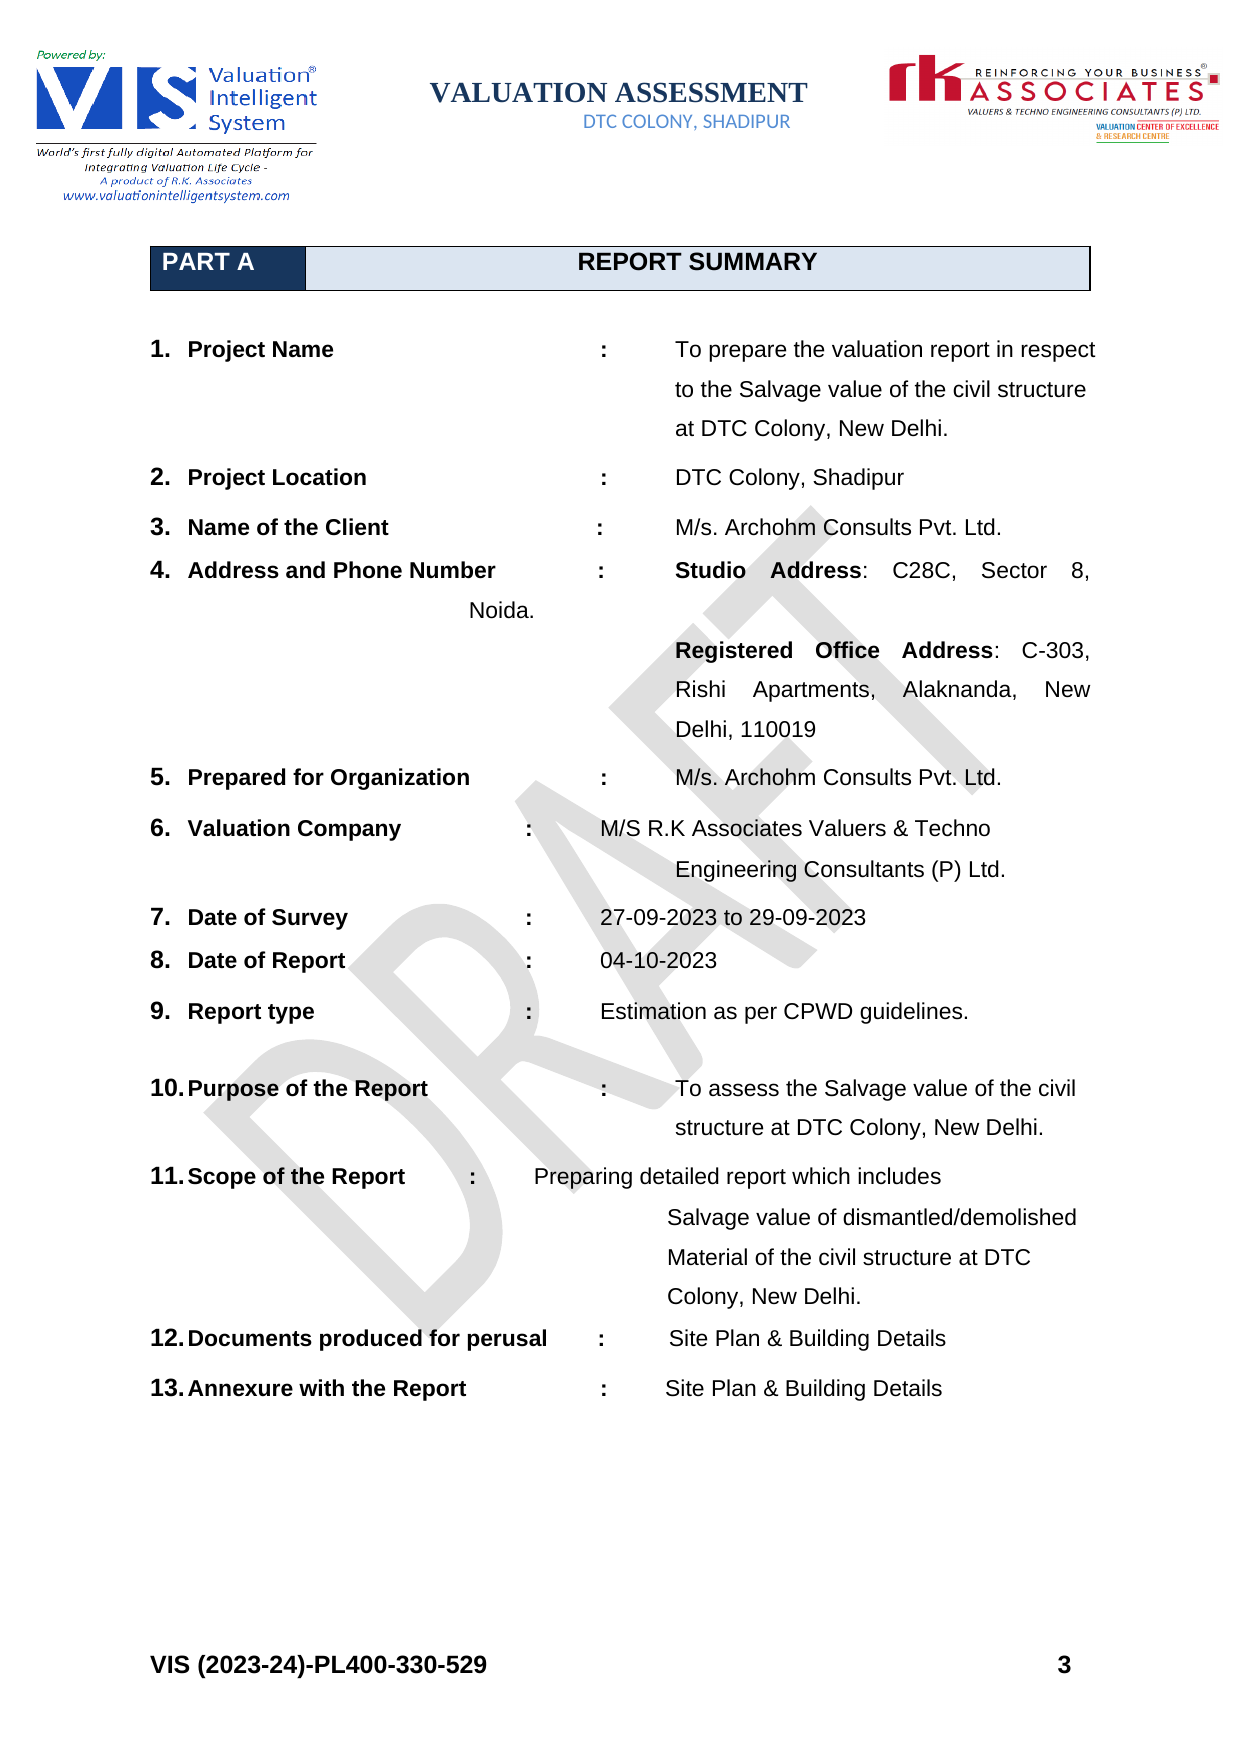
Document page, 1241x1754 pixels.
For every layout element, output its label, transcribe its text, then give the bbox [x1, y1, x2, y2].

list Scope of the Report : Preparing detailed report which includes [150, 1161, 1090, 1190]
list Report type : Estimation as per CPWD guidelines. [150, 996, 1090, 1024]
list Date of Report : 04-10-2023 [150, 946, 1090, 974]
list Project Name : To prepare the valuation report in respect to the Salvage value of the civil structure at DTC Colony, New Delhi. [150, 334, 1106, 442]
list Purpose of the Report : To assess the Salvage value of the civil structure at DTC Colony, New Delhi. [150, 1072, 1106, 1141]
list Project Location : DTC Colony, Shadipur [150, 462, 1106, 491]
picture [883, 47, 1223, 146]
table_header PART A [151, 247, 305, 290]
picture [23, 47, 329, 206]
list Documents produced for perusal : Site Plan & Building Details [150, 1323, 1090, 1351]
table_header REPORT SUMMARY [306, 247, 1089, 290]
text Salvage value of dismantled/demolished [667, 1204, 1090, 1231]
list Prepared for Organization : M/s. Archohm Consults Pvt. Ltd. [150, 762, 1090, 791]
list Address and Phone Number : Studio Address: C28C, Sector 8, Noida. [150, 555, 1090, 623]
list Annexure with the Report : Site Plan & Building Details [150, 1373, 1090, 1402]
list Date of Survey : 27-09-2023 to 29-09-2023 [150, 902, 1090, 931]
list Valuation Company : M/S R.K Associates Valuers & Techno [150, 813, 1090, 841]
text Registered Office Address: C-303, Rishi Apartments, Alaknanda, New Delhi, 110019 [675, 637, 1090, 742]
text Engineering Consultants (P) Ltd. [619, 856, 1090, 882]
text Material of the civil structure at DTC Colony, New Delhi. [667, 1244, 1090, 1309]
list Name of the Client : M/s. Archohm Consults Pvt. Ltd. [150, 512, 1090, 541]
